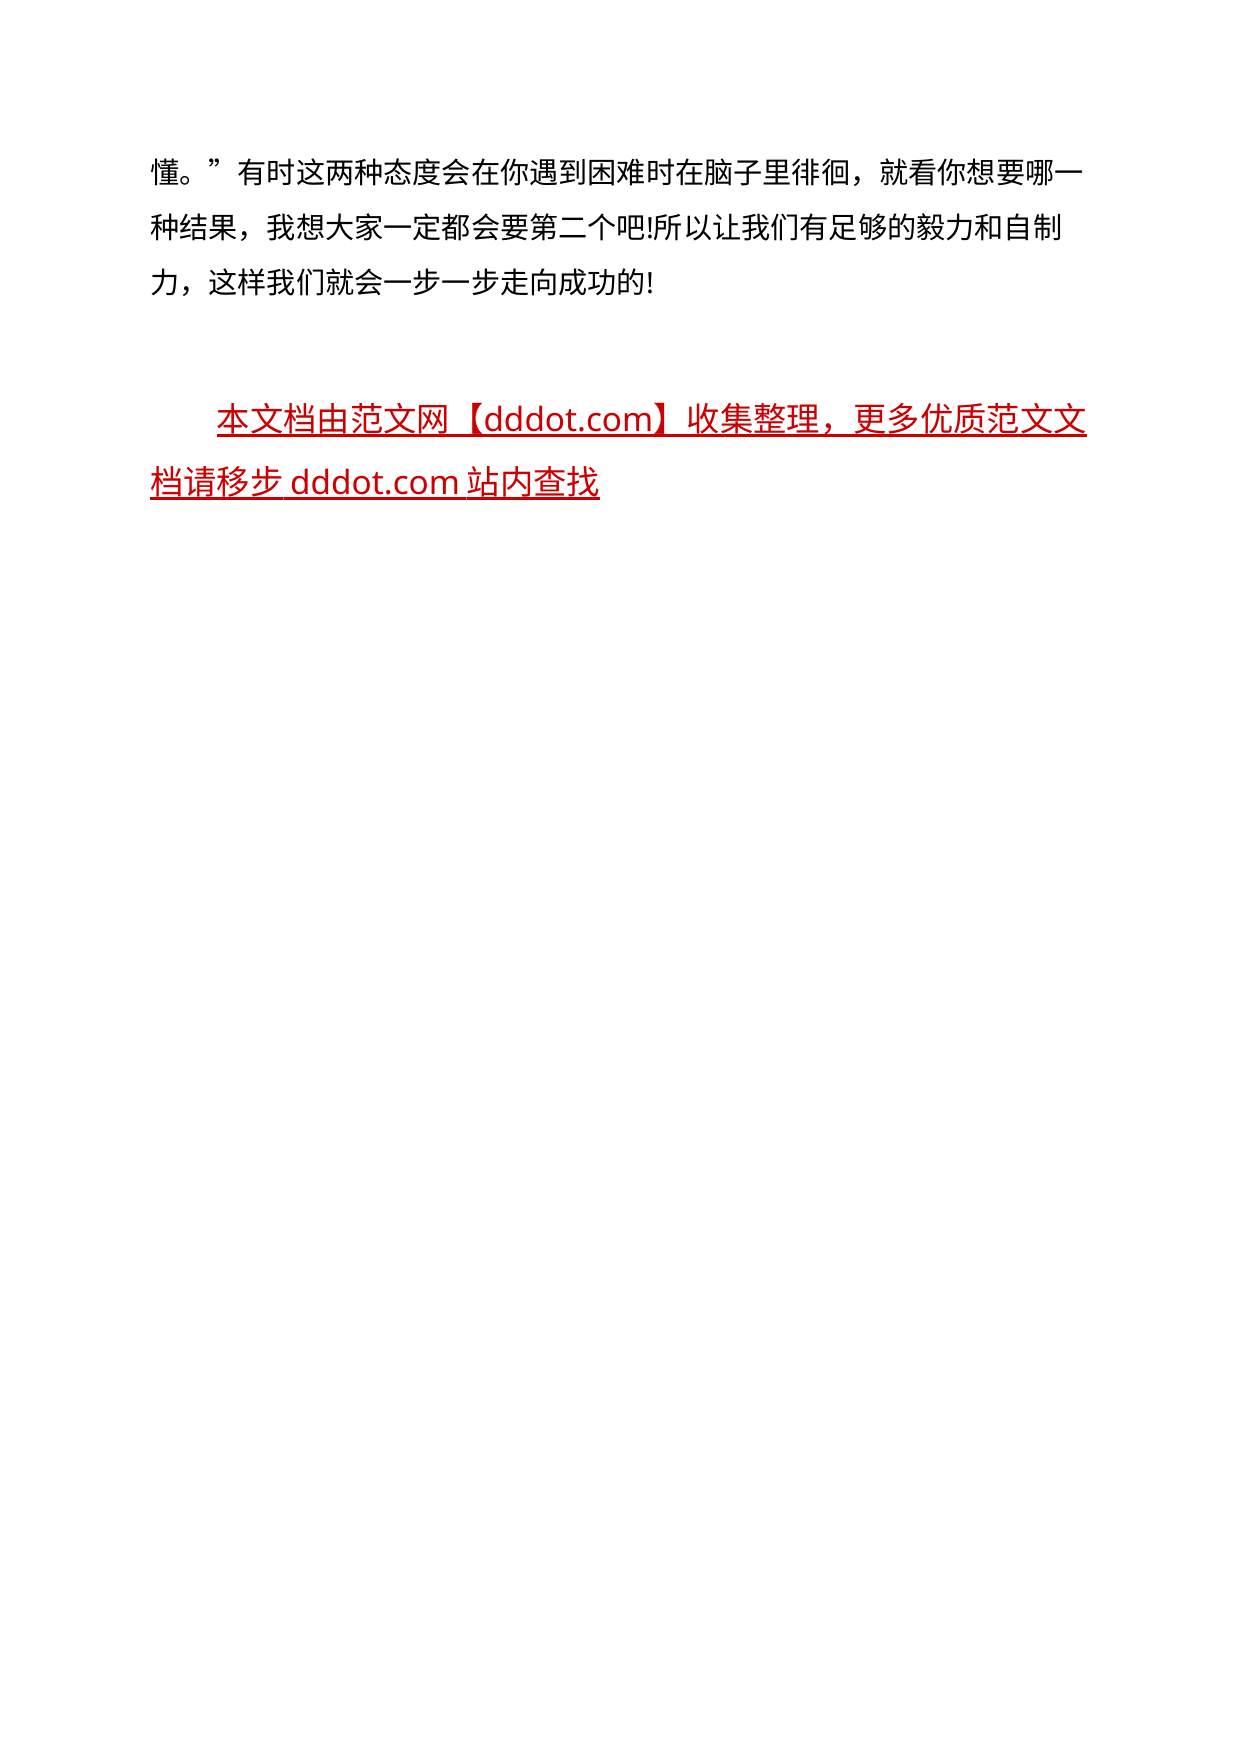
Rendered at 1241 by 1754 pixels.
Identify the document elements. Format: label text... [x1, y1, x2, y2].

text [150, 150, 1090, 302]
text 本文档由范文网【dddot.com】收集整理，更多优质范文文档请移步dddot.com站内查找 [150, 393, 1090, 504]
